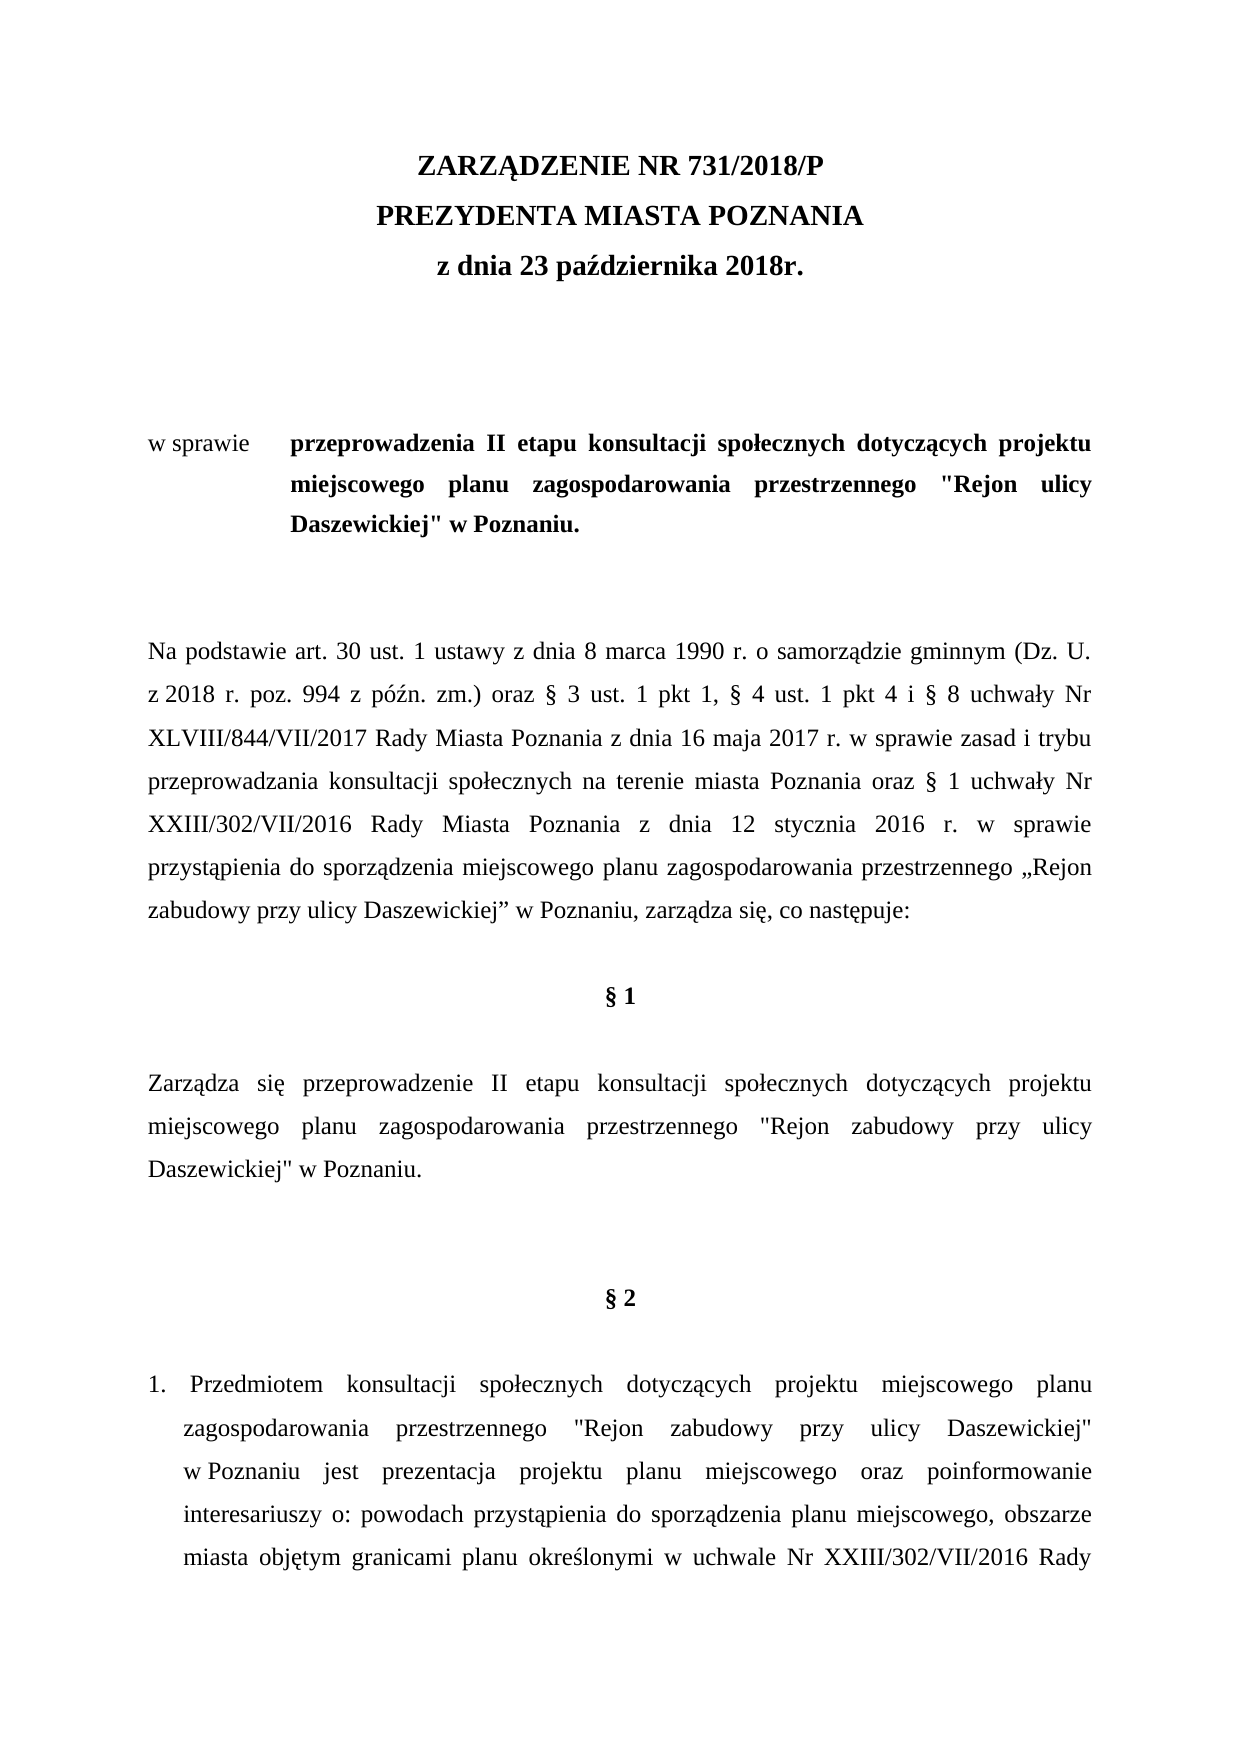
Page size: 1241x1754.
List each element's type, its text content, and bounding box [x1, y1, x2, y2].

subtitle ZARZĄDZENIE NR [148, 148, 1093, 181]
text Zarządza się przeprowadzenie II etapu konsultacji społecznych dotyczących projektu miejscowego planu zagospodarowania przestrzennego "Rejon zabudowy przy ulicy Daszewickiej" w Poznaniu. [148, 1068, 1093, 1183]
text § 2 [148, 1283, 1093, 1312]
text § 1 [148, 981, 1093, 1010]
table_header przeprowadzenia II etapu konsultacji społecznych dotyczących projektu miejscowego planu zagospodarowania przestrzennego "Rejon ulicy Daszewickiej" w Poznaniu. [279, 428, 1104, 550]
text Na podstawie art. 30 ust. 1 ustawy z dnia 8 marca 1990 r. o samorządzie gminnym (Dz. U. z 2018 r. poz. 994 z późn. zm.) oraz § 3 ust. 1 pkt 1, § 4 ust. 1 pkt 4 i § 8 uchwały Nr XLVIII/844/VII/2017 Rady Miasta Poznania z dnia 16 maja 2017 r. w sprawie zasad i trybu przeprowadzania konsultacji społecznych na terenie miasta Poznania oraz § 1 uchwały Nr XXIII/302/VII/2016 Rady Miasta Poznania z dnia 12 stycznia 2016 r. w sprawie przystąpienia do sporządzenia miejscowego planu zagospodarowania przestrzennego „Rejon zabudowy przy ulicy Daszewickiej” w Poznaniu, zarządza się, co następuje: [148, 636, 1093, 924]
table_header w sprawie [136, 428, 279, 550]
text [148, 1369, 1093, 1571]
text z dnia 23 października 2018r. [148, 248, 1093, 282]
subtitle PREZYDENTA MIASTA POZNANIA [148, 198, 1093, 231]
